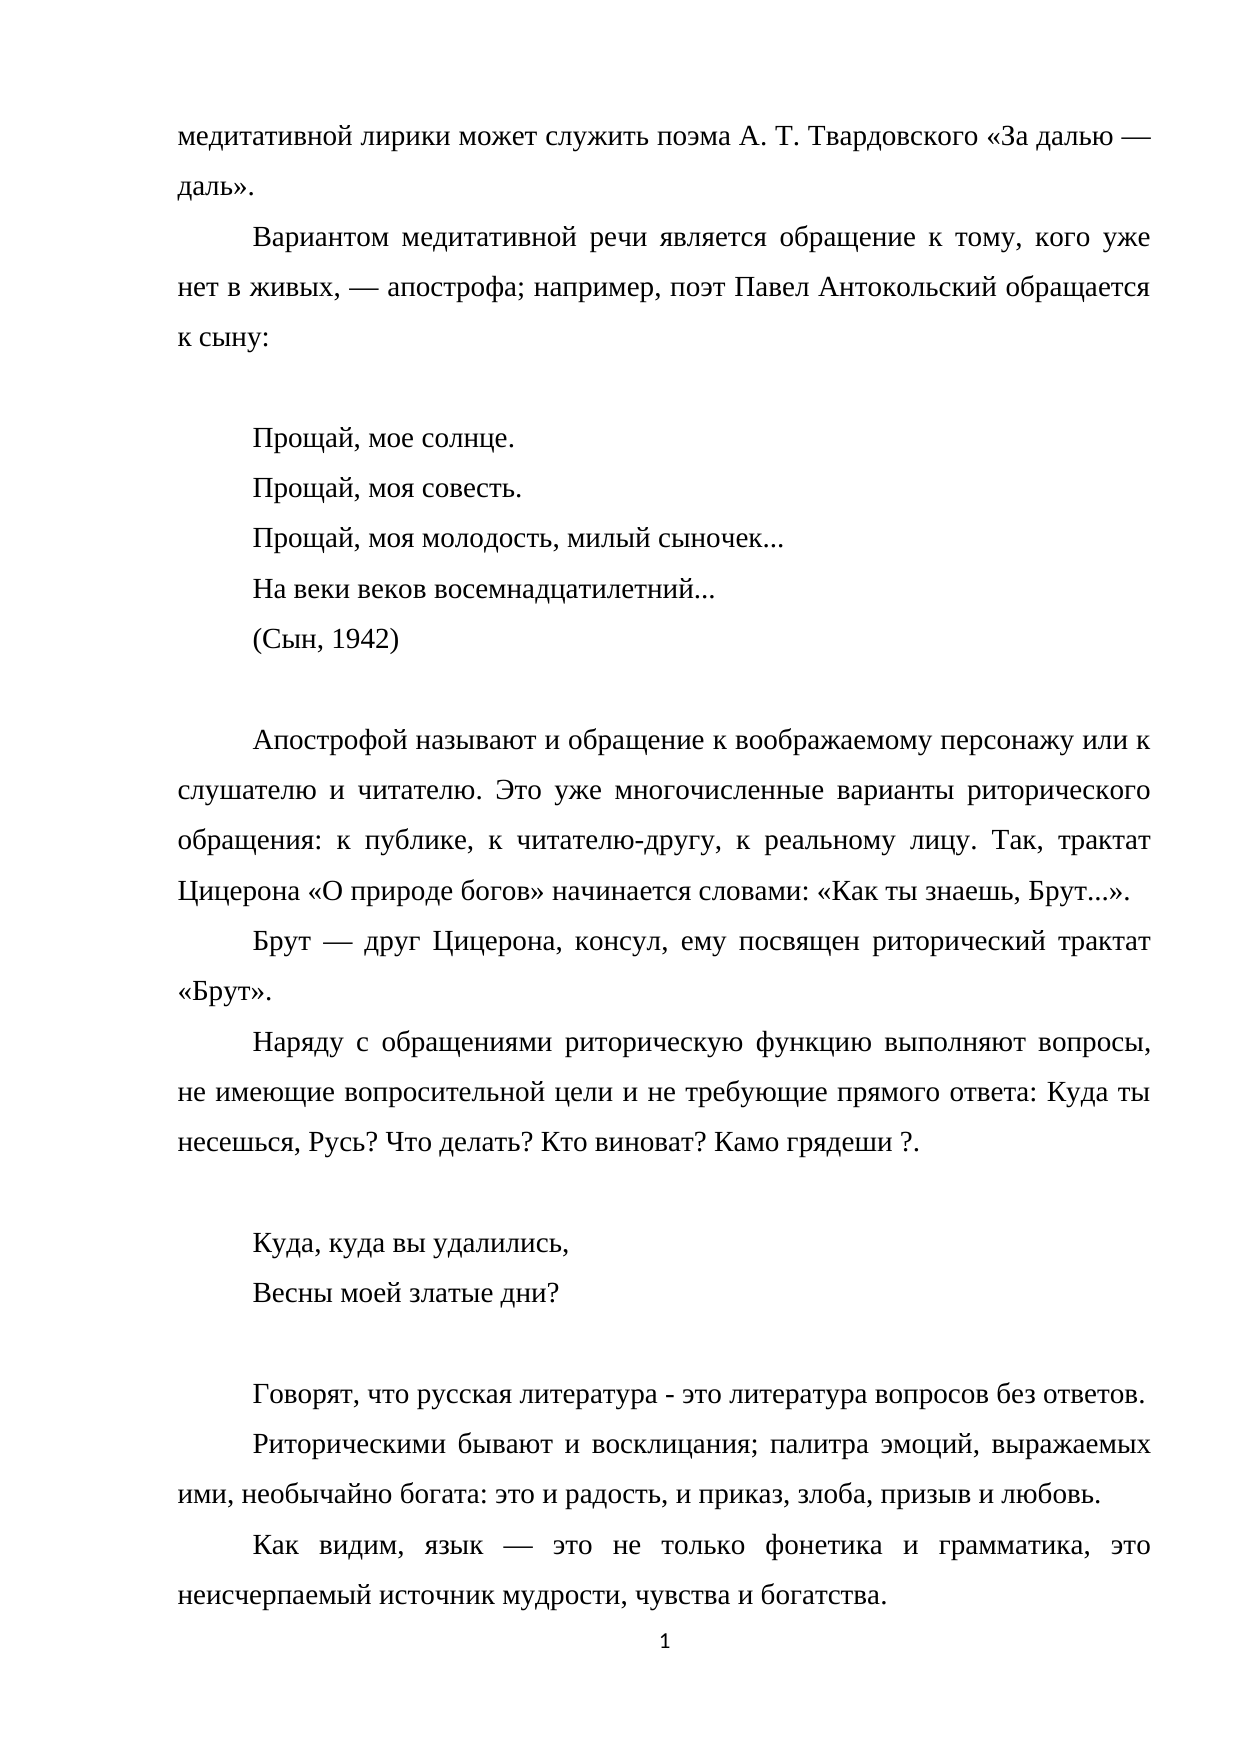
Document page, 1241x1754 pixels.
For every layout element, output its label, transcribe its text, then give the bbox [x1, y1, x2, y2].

text Вариантом медитативной речи является обращение к тому, кого уже нет в живых, — апострофа; например, поэт Павел Антокольский обращается к сыну: [177, 219, 1152, 353]
text На веки веков восемнадцатилетний... [177, 571, 1152, 604]
text (Сын, 1942) [177, 621, 1152, 655]
text Риторическими бывают и восклицания; палитра эмоций, выражаемых ими, необычайно богата: это и радость, и приказ, злоба, призыв и любовь. [177, 1426, 1152, 1510]
text Наряду с обращениями риторическую функцию выполняют вопросы, не имеющие вопросительной цели и не требующие прямого ответа: Куда ты несешься, Русь? Что делать? Кто виноват? Камо грядеши ?. [177, 1024, 1152, 1158]
text Говорят, что русская литература - это литература вопросов без ответов. [177, 1376, 1152, 1409]
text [177, 118, 1152, 202]
text Прощай, мое солнце. [177, 420, 1152, 453]
text Весны моей златые дни? [177, 1275, 1152, 1309]
text Апострофой называют и обращение к воображаемому персонажу или к слушателю и читателю. Это уже многочисленные варианты риторического обращения: к публике, к читателю-другу, к реальному лицу. Так, трактат Цицерона «О природе богов» начинается словами: «Как ты знаешь, Брут...». [177, 722, 1152, 906]
text Брут — друг Цицерона, консул, ему посвящен риторический трактат «Брут». [177, 923, 1152, 1007]
text Как видим, язык — это не только фонетика и грамматика, это неисчерпаемый источник мудрости, чувства и богатства. [177, 1527, 1152, 1611]
text Прощай, моя совесть. [177, 470, 1152, 504]
text Куда, куда вы удалились, [177, 1225, 1152, 1258]
text Прощай, моя молодость, милый сыночек... [177, 521, 1152, 554]
